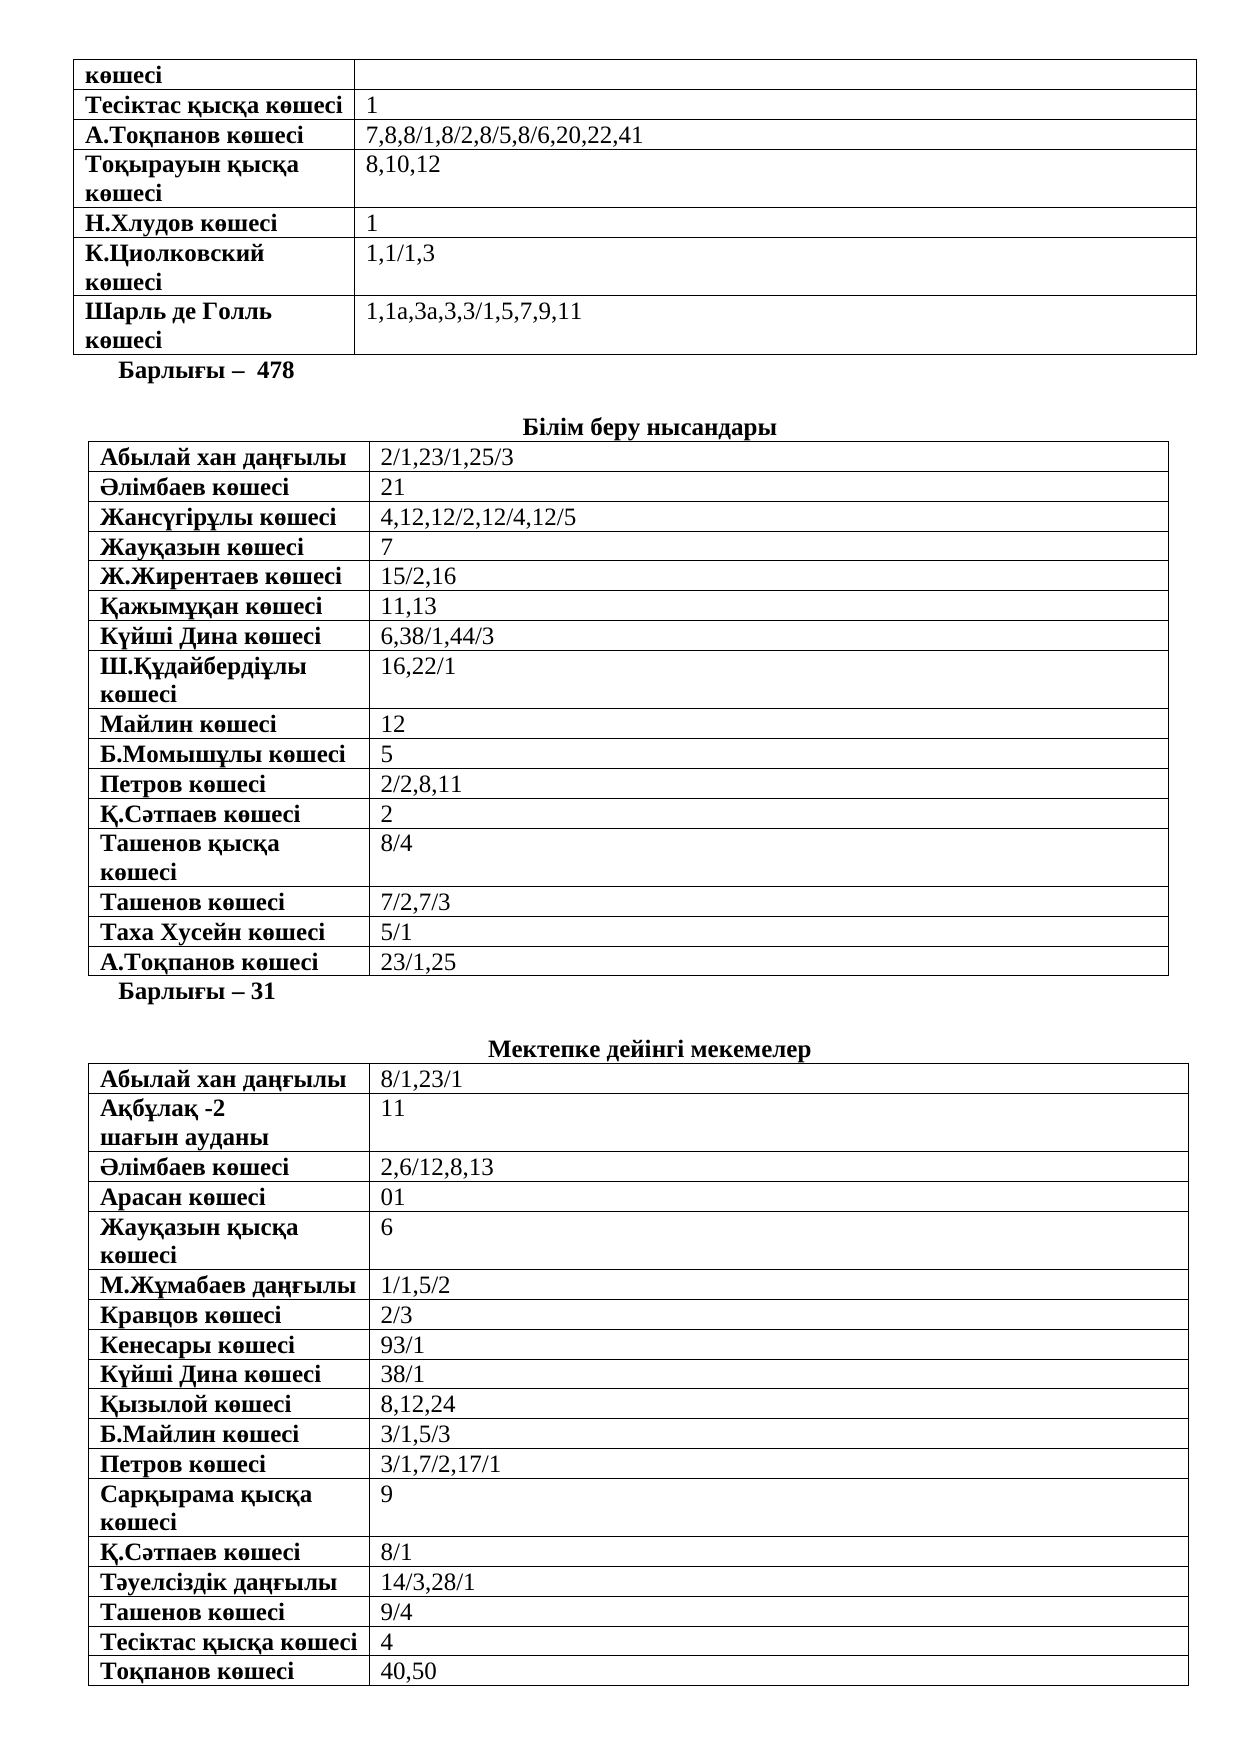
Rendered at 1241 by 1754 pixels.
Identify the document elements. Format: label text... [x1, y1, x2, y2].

table_cell Ташенов көшесі [89, 887, 369, 916]
table_cell Әлімбаев көшесі [89, 1152, 369, 1181]
table_cell 11 [370, 1094, 1188, 1151]
table_cell 7 [370, 532, 1168, 560]
text Мектепке дейінгі мекемелер [118, 1034, 1181, 1063]
table_cell Тәуелсіздік даңғылы [89, 1567, 369, 1596]
table_cell Б.Майлин көшесі [89, 1419, 369, 1448]
table_cell Қажымұқан көшесі [89, 591, 369, 620]
table_cell 16,22/1 [370, 651, 1168, 708]
table_cell 2 [370, 799, 1168, 827]
table_cell 5/1 [370, 917, 1168, 946]
table_cell Ш.Құдайбердіұлы көшесі [89, 651, 369, 708]
table_cell 7,8,8/1,8/2,8/5,8/6,20,22,41 [355, 120, 1196, 148]
table_cell 01 [370, 1182, 1188, 1211]
table_cell Жауқазын көшесі [89, 532, 369, 560]
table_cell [355, 60, 1196, 89]
table_cell 8/4 [370, 829, 1168, 886]
table_cell Күйші Дина көшесі [89, 621, 369, 650]
table_cell Петров көшесі [89, 1449, 369, 1478]
table_cell 2/2,8,11 [370, 769, 1168, 798]
table_cell 23/1,25 [370, 947, 1168, 975]
table_cell Жансүгірұлы көшесі [89, 502, 369, 531]
table_cell Тесіктас қысқа көшесі [74, 90, 354, 119]
table_cell Ж.Жирентаев көшесі [89, 561, 369, 590]
table_cell Ташенов қысқа көшесі [89, 829, 369, 886]
table_cell 1,1/1,3 [355, 238, 1196, 295]
table_header 8/1,23/1 [370, 1064, 1188, 1092]
table_cell 11,13 [370, 591, 1168, 620]
table_cell Сарқырама қысқа көшесі [89, 1479, 369, 1536]
table_cell Қызылой көшесі [89, 1389, 369, 1418]
table_cell 21 [370, 472, 1168, 501]
table_cell Күйші Дина көшесі [89, 1360, 369, 1388]
table_cell Әлімбаев көшесі [89, 472, 369, 501]
table_cell 15/2,16 [370, 561, 1168, 590]
table_cell 1,1а,3а,3,3/1,5,7,9,11 [355, 296, 1196, 354]
table_cell Қ.Сәтпаев көшесі [89, 1537, 369, 1566]
table_cell Ақбұлақ -2 шағын ауданы [89, 1094, 369, 1151]
table_cell 2,6/12,8,13 [370, 1152, 1188, 1181]
table_cell 3/1,7/2,17/1 [370, 1449, 1188, 1478]
table_cell Ташенов көшесі [89, 1597, 369, 1626]
table_cell 4,12,12/2,12/4,12/5 [370, 502, 1168, 531]
table_cell 1/1,5/2 [370, 1270, 1188, 1299]
table_cell 7/2,7/3 [370, 887, 1168, 916]
table_cell М.Жұмабаев даңғылы [89, 1270, 369, 1299]
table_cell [74, 60, 354, 89]
table_cell 9 [370, 1479, 1188, 1536]
table_cell 6,38/1,44/3 [370, 621, 1168, 650]
table_cell 1 [355, 208, 1196, 237]
table_cell 8,10,12 [355, 150, 1196, 207]
table_cell Тоқырауын қысқа көшесі [74, 150, 354, 207]
table_cell Майлин көшесі [89, 709, 369, 738]
table_cell 93/1 [370, 1330, 1188, 1358]
table_cell 5 [370, 739, 1168, 768]
table_cell А.Тоқпанов көшесі [74, 120, 354, 148]
table_cell Шарль де Голль көшесі [74, 296, 354, 354]
table_cell 12 [370, 709, 1168, 738]
text Барлығы – 31 [118, 976, 1181, 1005]
table_cell Қ.Сәтпаев көшесі [89, 799, 369, 827]
text Барлығы – 478 [118, 355, 1181, 384]
table_cell А.Тоқпанов көшесі [89, 947, 369, 975]
table_header Абылай хан даңғылы [89, 442, 369, 471]
table_cell Жауқазын қысқа көшесі [89, 1212, 369, 1269]
table_cell 8/1 [370, 1537, 1188, 1566]
table_header Абылай хан даңғылы [89, 1064, 369, 1092]
table_cell 9/4 [370, 1597, 1188, 1626]
table_header 2/1,23/1,25/3 [370, 442, 1168, 471]
table_cell Тоқпанов көшесі [89, 1656, 369, 1685]
table_cell Кравцов көшесі [89, 1300, 369, 1329]
text Білім беру нысандары [118, 412, 1181, 441]
table_cell 40,50 [370, 1656, 1188, 1685]
table_cell Б.Момышұлы көшесі [89, 739, 369, 768]
table_cell Арасан көшесі [89, 1182, 369, 1211]
table_cell Тесіктас қысқа көшесі [89, 1627, 369, 1655]
table_cell 14/3,28/1 [370, 1567, 1188, 1596]
table_cell Таха Хусейн көшесі [89, 917, 369, 946]
table_cell 38/1 [370, 1360, 1188, 1388]
table_cell Кенесары көшесі [89, 1330, 369, 1358]
table_cell Н.Хлудов көшесі [74, 208, 354, 237]
table_cell 2/3 [370, 1300, 1188, 1329]
table_cell Петров көшесі [89, 769, 369, 798]
table_cell 1 [355, 90, 1196, 119]
table_cell 3/1,5/3 [370, 1419, 1188, 1448]
table_cell 8,12,24 [370, 1389, 1188, 1418]
table_cell К.Циолковский көшесі [74, 238, 354, 295]
table_cell 6 [370, 1212, 1188, 1269]
table_cell 4 [370, 1627, 1188, 1655]
